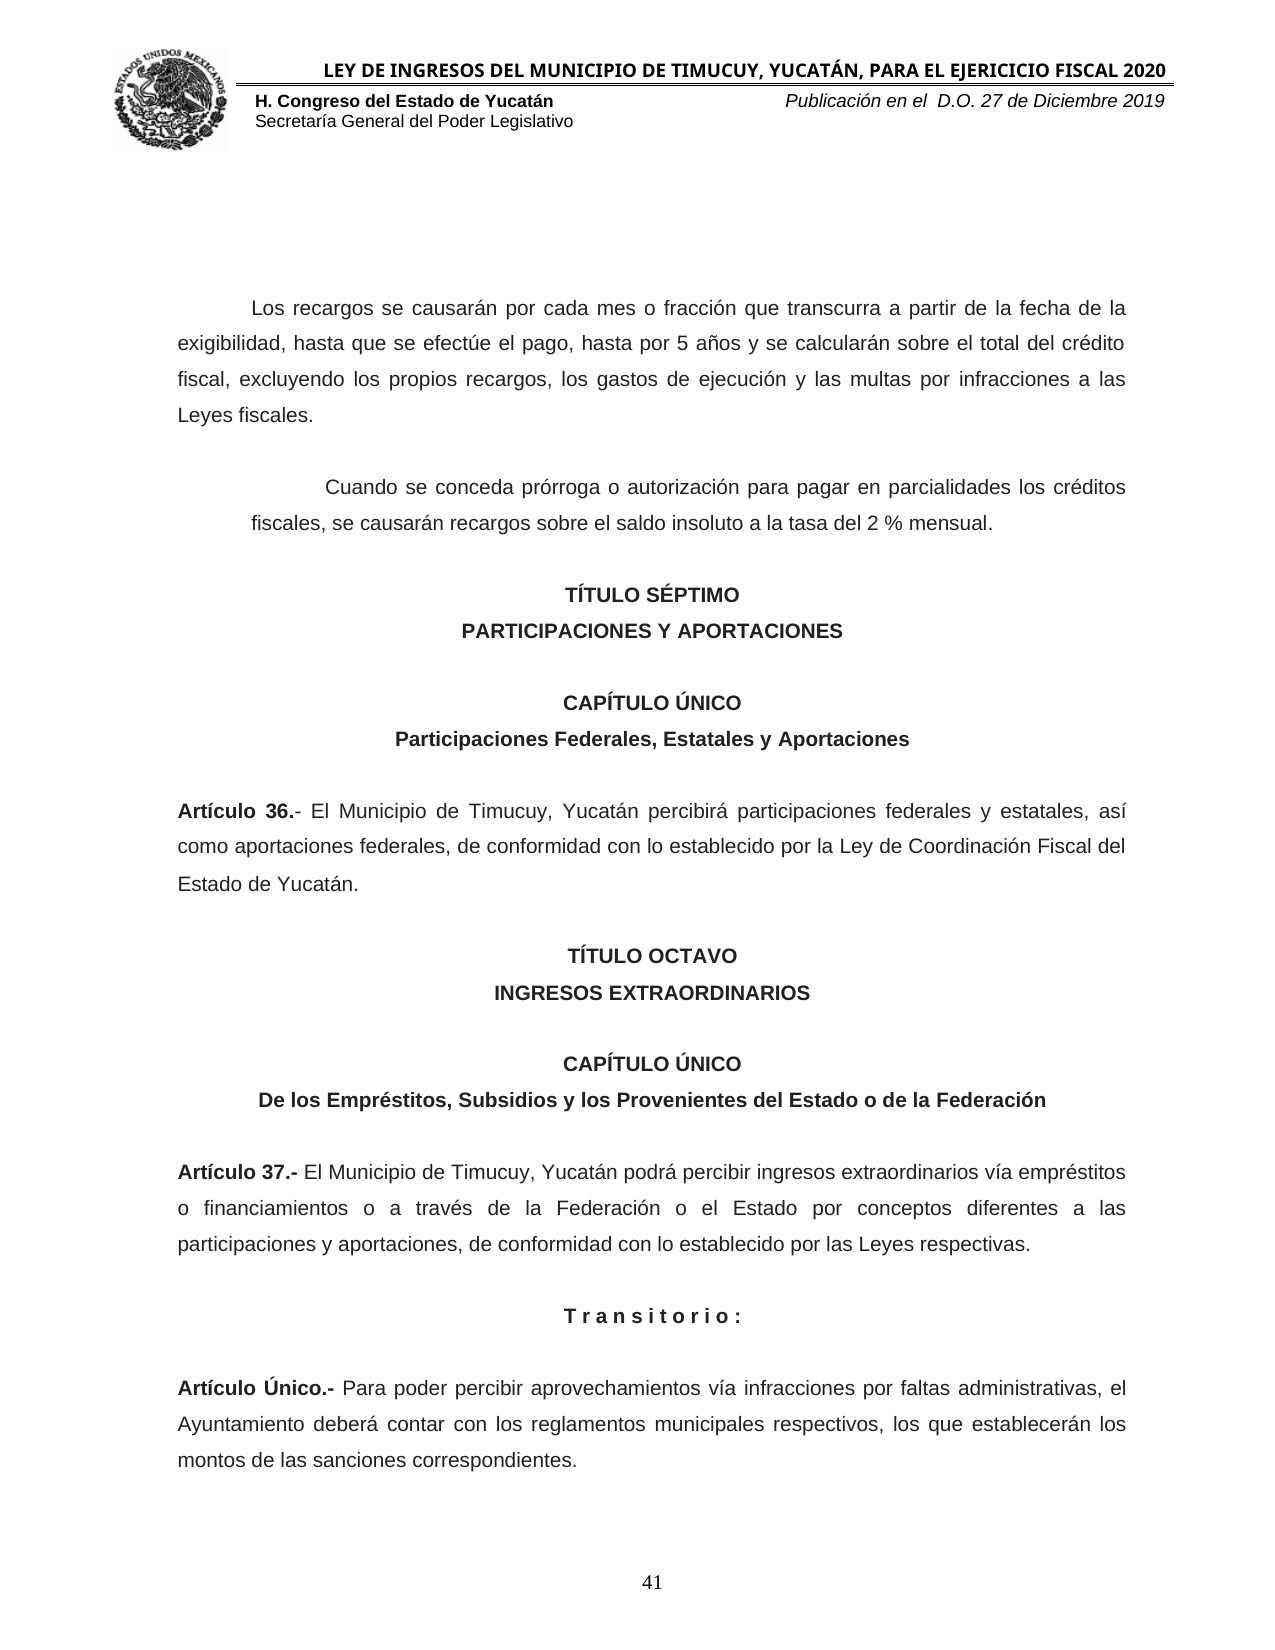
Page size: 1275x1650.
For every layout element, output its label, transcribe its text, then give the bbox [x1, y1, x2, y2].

text Los recargos se causarán por cada mes o fracción que transcurra a partir de la fecha de la exigibilidad, hasta que se efectúe el pago, hasta por 5 años y se calcularán sobre el total del crédito fiscal, excluyendo los propios recargos, los gastos de ejecución y las multas por infracciones a las Leyes fiscales. [177, 295, 1127, 427]
text INGRESOS EXTRAORDINARIOS [177, 980, 1127, 1004]
text CAPÍTULO ÚNICO [177, 691, 1127, 714]
text T r a n s i t o r i o : [177, 1304, 1127, 1328]
text Artículo 36.- El Municipio de Timucuy, Yucatán percibirá participaciones federales y estatales, así como aportaciones federales, de conformidad con lo establecido por la Ley de Coordinación Fiscal del Estado de Yucatán. [177, 798, 1127, 896]
text CAPÍTULO ÚNICO [177, 1052, 1127, 1076]
text TÍTULO SÉPTIMO [177, 583, 1127, 607]
text Participaciones Federales, Estatales y Aportaciones [177, 727, 1127, 751]
text Artículo Único.- Para poder percibir aprovechamientos vía infracciones por faltas administrativas, el Ayuntamiento deberá contar con los reglamentos municipales respectivos, los que establecerán los montos de las sanciones correspondientes. [177, 1376, 1127, 1471]
text TÍTULO OCTAVO [177, 944, 1127, 968]
text De los Empréstitos, Subsidios y los Provenientes del Estado o de la Federación [177, 1088, 1127, 1112]
text PARTICIPACIONES Y APORTACIONES [177, 619, 1127, 643]
text Cuando se conceda prórroga o autorización para pagar en parcialidades los créditos fiscales, se causarán recargos sobre el saldo insoluto a la tasa del 2 % mensual. [251, 475, 1127, 535]
text Artículo 37.- El Municipio de Timucuy, Yucatán podrá percibir ingresos extraordinarios vía empréstitos o financiamientos o a través de la Federación o el Estado por conceptos diferentes a las participaciones y aportaciones, de conformidad con lo establecido por las Leyes respectivas. [177, 1160, 1127, 1256]
